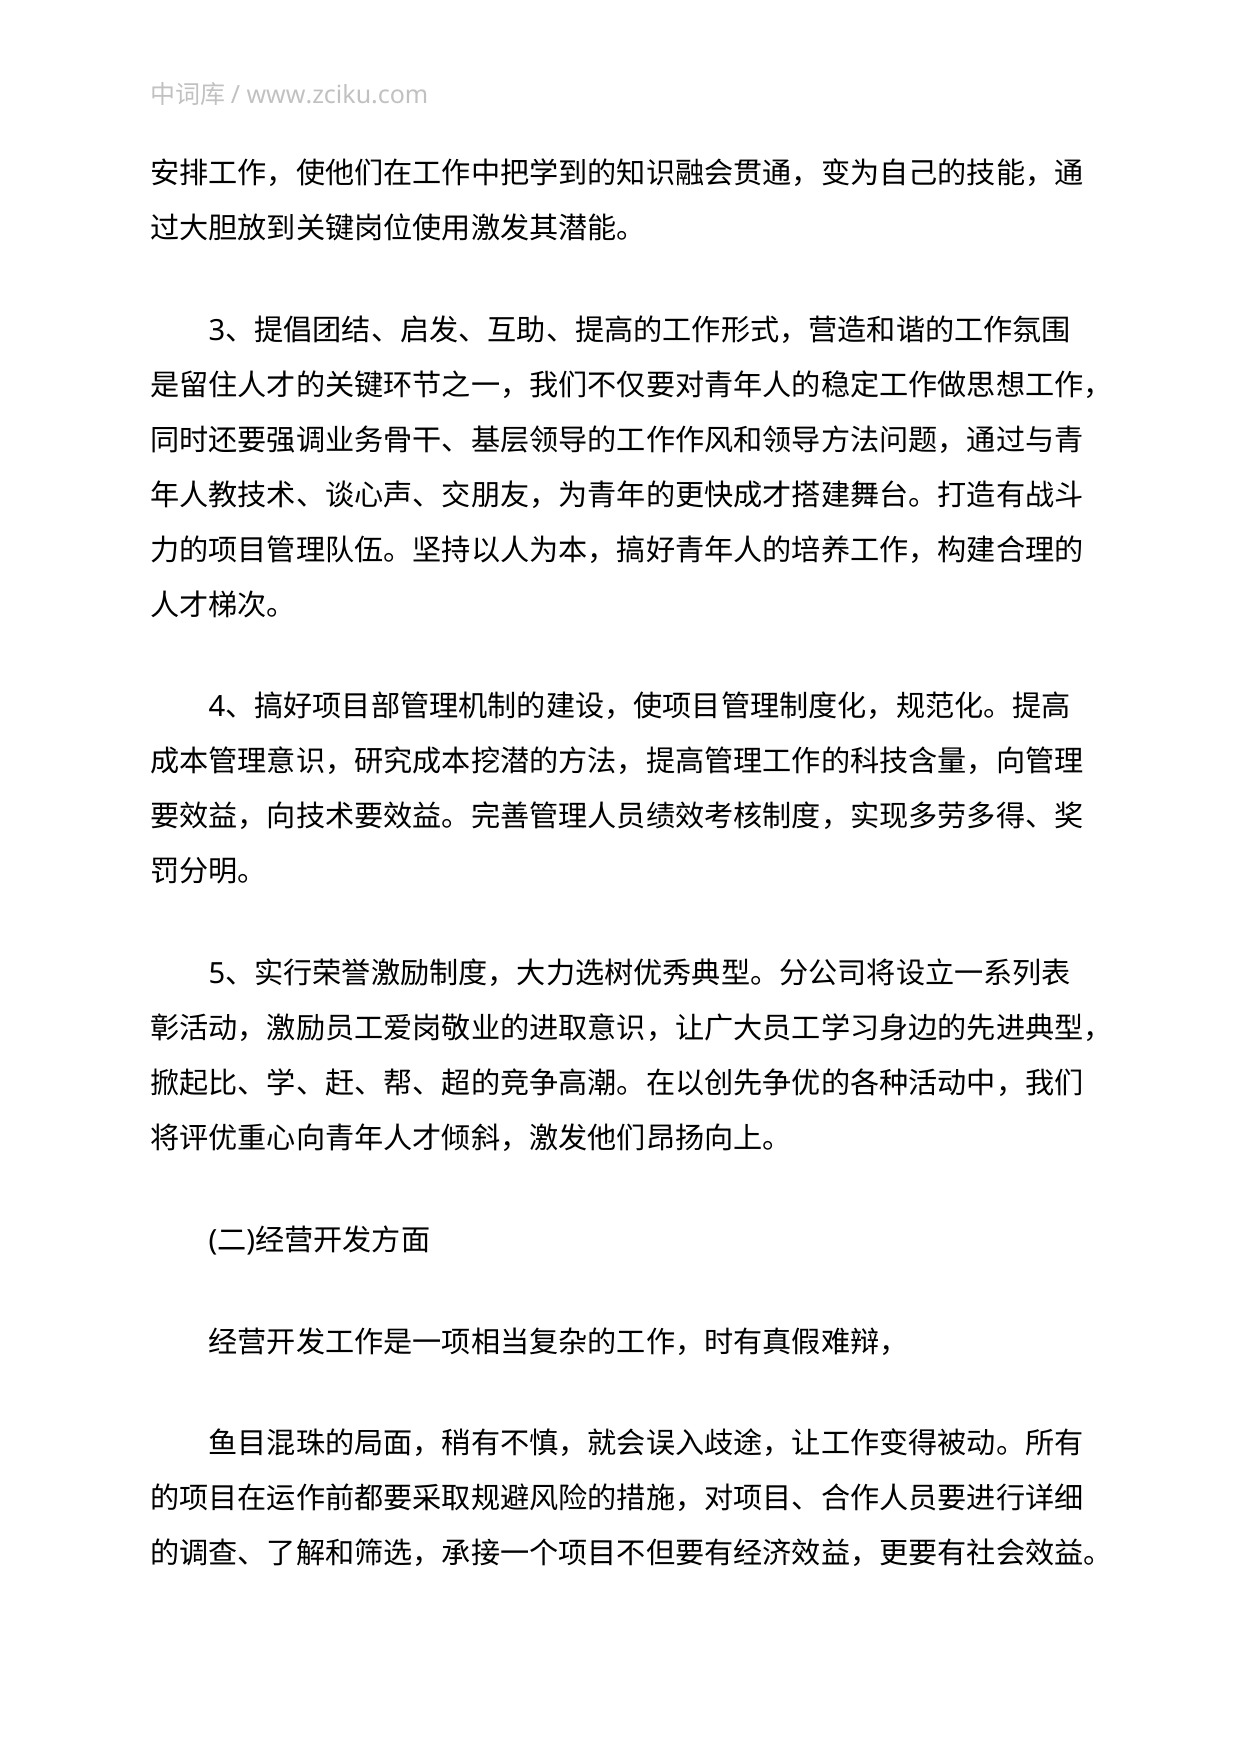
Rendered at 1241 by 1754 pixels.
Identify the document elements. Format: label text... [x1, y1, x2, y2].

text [150, 150, 1090, 247]
text 3、提倡团结、启发、互助、提高的工作形式，营造和谐的工作氛围是留住人才的关键环节之一，我们不仅要对青年人的稳定工作做思想工作，同时还要强调业务骨干、基层领导的工作作风和领导方法问题，通过与青年人教技术、谈心声、交朋友，为青年的更快成才搭建舞台。打造有战斗力的项目管理队伍。坚持以人为本，搞好青年人的培养工作，构建合理的人才梯次。 [150, 307, 1090, 623]
text 鱼目混珠的局面，稍有不慎，就会误入歧途，让工作变得被动。所有的项目在运作前都要采取规避风险的措施，对项目、合作人员要进行详细的调查、了解和筛选，承接一个项目不但要有经济效益，更要有社会效益。 [150, 1420, 1090, 1572]
text 4、搞好项目部管理机制的建设，使项目管理制度化，规范化。提高成本管理意识，研究成本挖潜的方法，提高管理工作的科技含量，向管理要效益，向技术要效益。完善管理人员绩效考核制度，实现多劳多得、奖罚分明。 [150, 683, 1090, 890]
text 5、实行荣誉激励制度，大力选树优秀典型。分公司将设立一系列表彰活动，激励员工爱岗敬业的进取意识，让广大员工学习身边的先进典型，掀起比、学、赶、帮、超的竞争高潮。在以创先争优的各种活动中，我们将评优重心向青年人才倾斜，激发他们昂扬向上。 [150, 949, 1090, 1157]
text (二)经营开发方面 [150, 1216, 1090, 1258]
text 经营开发工作是一项相当复杂的工作，时有真假难辩， [150, 1318, 1090, 1360]
